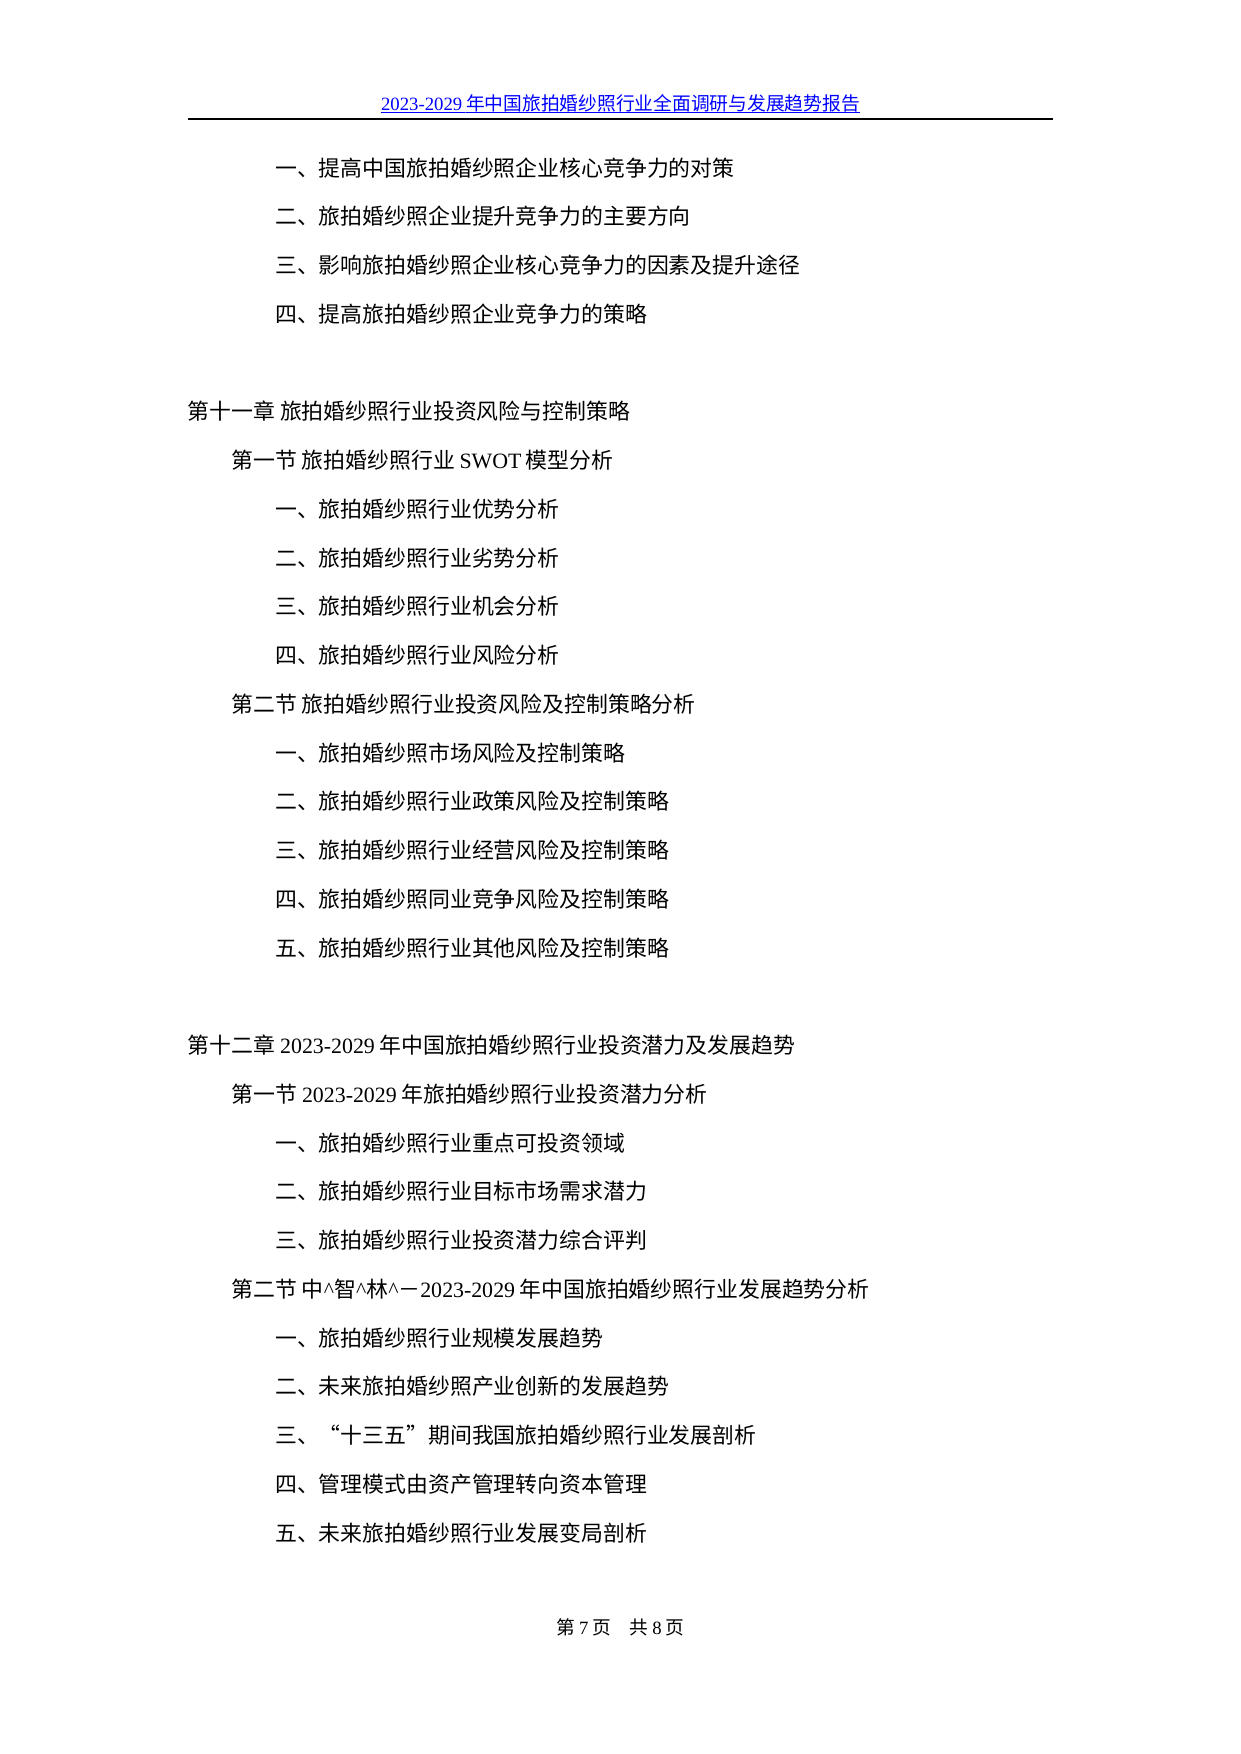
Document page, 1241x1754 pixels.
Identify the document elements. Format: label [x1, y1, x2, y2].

text [187, 150, 1053, 1548]
